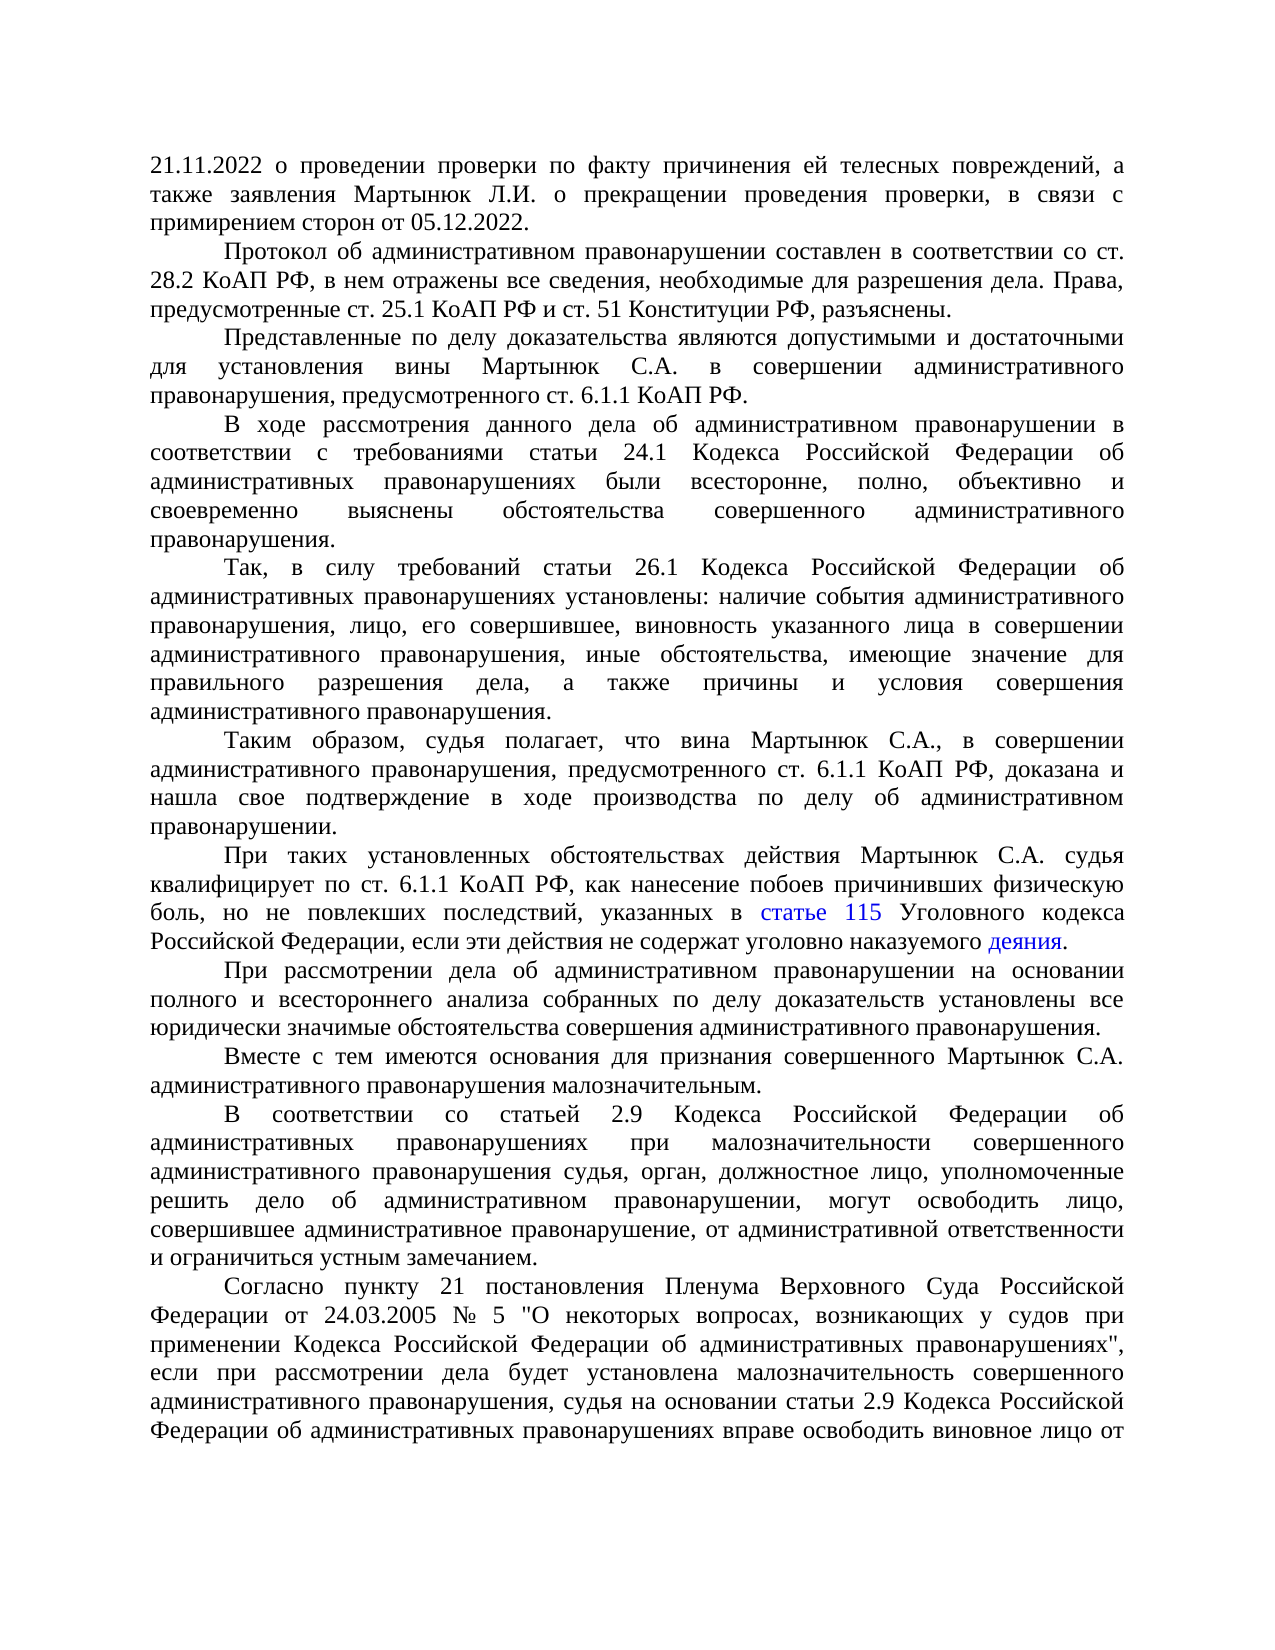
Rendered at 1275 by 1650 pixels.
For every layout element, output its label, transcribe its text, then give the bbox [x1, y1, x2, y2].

text Протокол об административном правонарушении составлен в соответствии со ст. 28.2 КоАП РФ, в нем отражены все сведения, необходимые для разрешения дела. Права, предусмотренные ст. 25.1 КоАП РФ и ст. 51 Конституции РФ, разъяснены. [150, 236, 1125, 322]
text При таких установленных обстоятельствах действия Мартынюк С.А. судья квалифицирует по ст. 6.1.1 КоАП РФ, как нанесение побоев причинивших физическую боль, но не повлекших последствий, указанных в статье 115 Уголовного кодекса Российской Федерации, если эти действия не содержат уголовно наказуемого деяния. [150, 840, 1125, 955]
text При рассмотрении дела об административном правонарушении на основании полного и всестороннего анализа собранных по делу доказательств установлены все юридически значимые обстоятельства совершения административного правонарушения. [150, 955, 1125, 1041]
text В ходе рассмотрения данного дела об административном правонарушении в соответствии с требованиями статьи 24.1 Кодекса Российской Федерации об административных правонарушениях были всесторонне, полно, объективно и своевременно выяснены обстоятельства совершенного административного правонарушения. [150, 409, 1125, 552]
text В соответствии со статьей 2.9 Кодекса Российской Федерации об административных правонарушениях при малозначительности совершенного административного правонарушения судья, орган, должностное лицо, уполномоченные решить дело об административном правонарушении, могут освободить лицо, совершившее административное правонарушение, от административной ответственности и ограничиться устным замечанием. [150, 1099, 1125, 1271]
text Так, в силу требований статьи 26.1 Кодекса Российской Федерации об административных правонарушениях установлены: наличие события административного правонарушения, лицо, его совершившее, виновность указанного лица в совершении административного правонарушения, иные обстоятельства, имеющие значение для правильного разрешения дела, а также причины и условия совершения административного правонарушения. [150, 552, 1125, 725]
text Вместе с тем имеются основания для признания совершенного Мартынюк С.А. административного правонарушения малозначительным. [150, 1041, 1125, 1099]
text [150, 150, 1125, 236]
text Представленные по делу доказательства являются допустимыми и достаточными для установления вины Мартынюк С.А. в совершении административного правонарушения, предусмотренного ст. 6.1.1 КоАП РФ. [150, 322, 1125, 409]
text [150, 1271, 1125, 1444]
text Таким образом, судья полагает, что вина Мартынюк С.А., в совершении административного правонарушения, предусмотренного ст. 6.1.1 КоАП РФ, доказана и нашла свое подтверждение в ходе производства по делу об административном правонарушении. [150, 725, 1125, 840]
